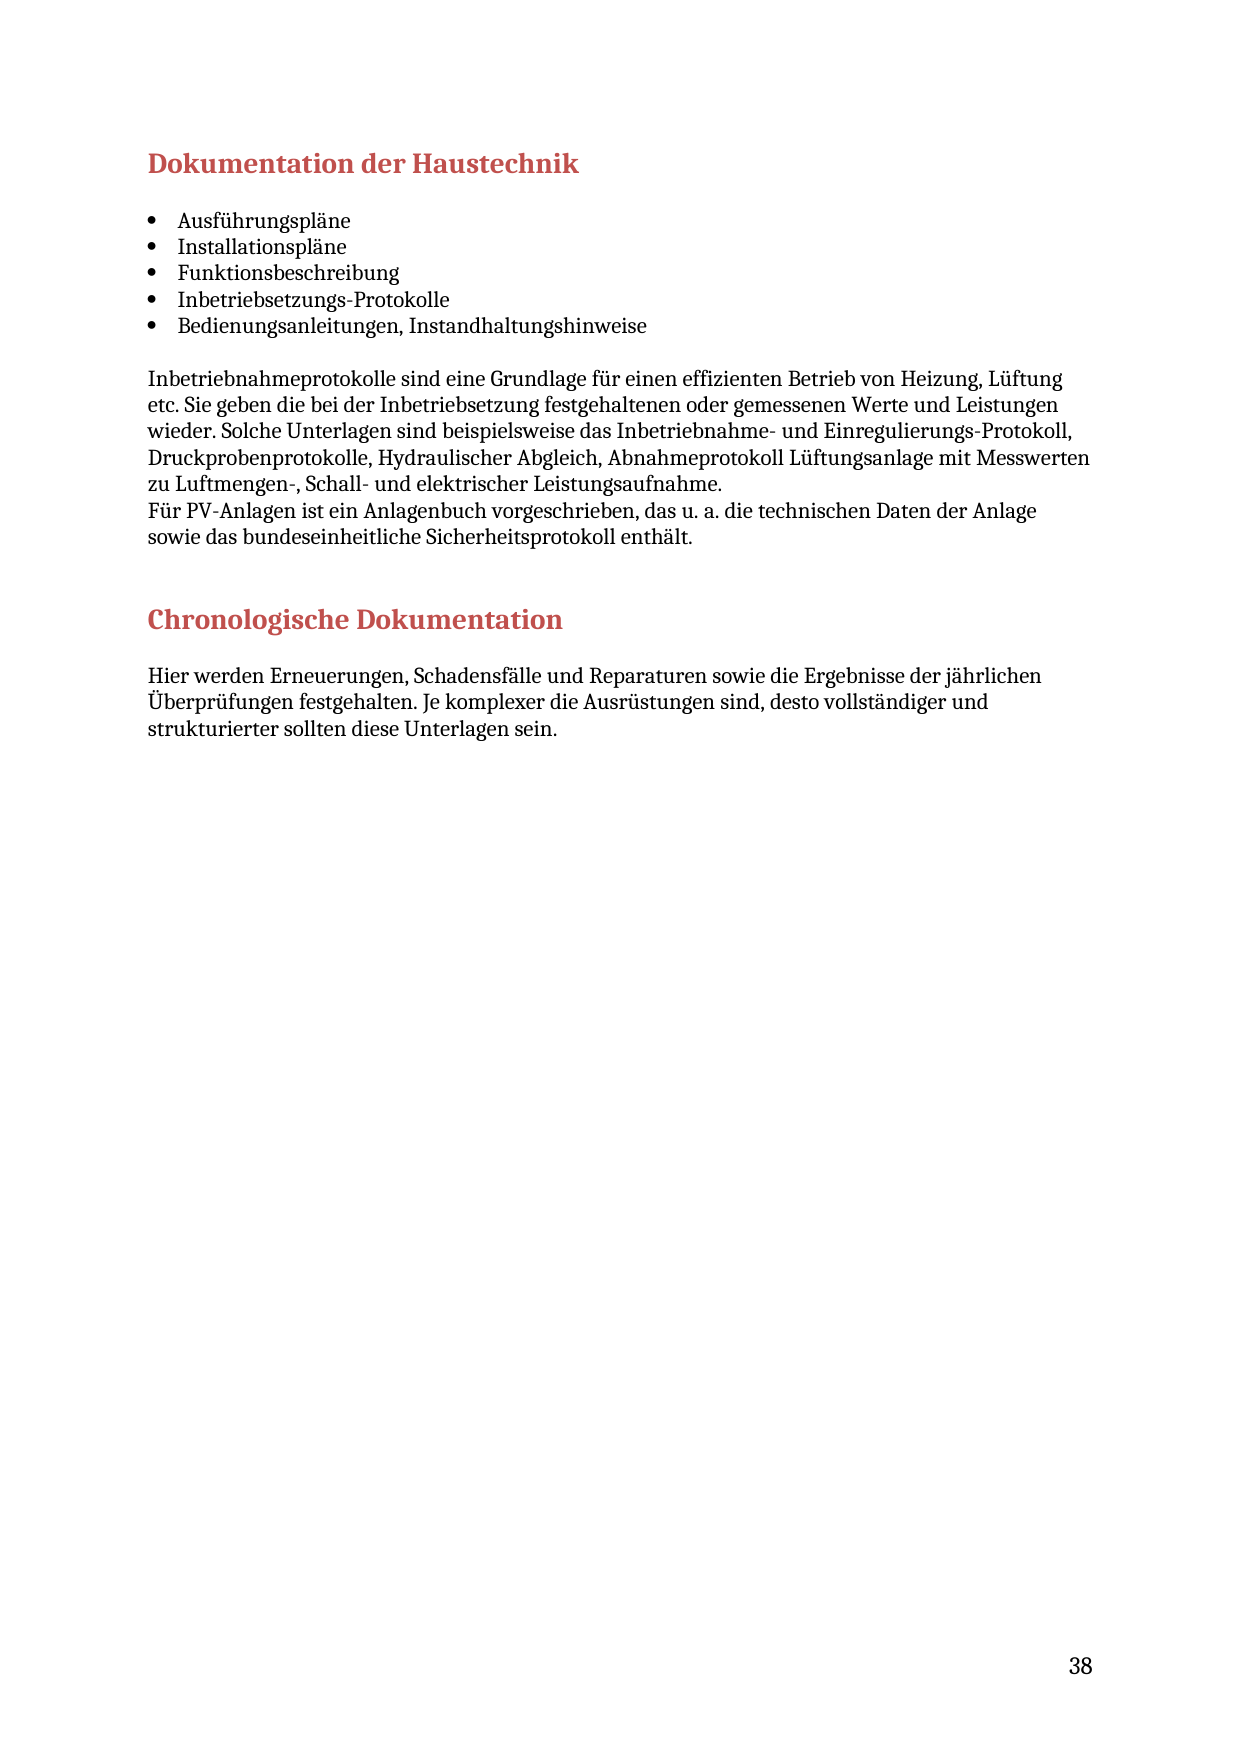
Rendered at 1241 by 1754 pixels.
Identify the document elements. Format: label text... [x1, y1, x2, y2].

text Inbetriebsetzungs-Protokolle [148, 287, 1093, 313]
text Installationspläne [148, 234, 1093, 260]
text Chronologische Dokumentation [148, 603, 1093, 636]
text Ausführungspläne [148, 207, 1093, 234]
text Inbetriebnahmeprotokolle sind eine Grundlage für einen effizienten Betrieb von Heizung, Lüftung etc. Sie geben die bei der Inbetriebsetzung festgehaltenen oder gemessenen Werte und Leistungen wieder. Solche Unterlagen sind beispielsweise das Inbetriebnahme- und Einregulierungs-Protokoll, Druckprobenprotokolle, Hydraulischer Abgleich, Abnahmeprotokoll Lüftungsanlage mit Messwerten zu Luftmengen-, Schall- und elektrischer Leistungsaufnahme. [148, 366, 1093, 497]
text Bedienungsanleitungen, Instandhaltungshinweise [148, 313, 1093, 339]
text Hier werden Erneuerungen, Schadensfälle und Reparaturen sowie die Ergebnisse der jährlichen Überprüfungen festgehalten. Je komplexer die Ausrüstungen sind, desto vollständiger und strukturierter sollten diese Unterlagen sein. [148, 663, 1093, 742]
text Für PV-Anlagen ist ein Anlagenbuch vorgeschrieben, das u. a. die technischen Daten der Anlage sowie das bundeseinheitliche Sicherheitsprotokoll enthält. [148, 497, 1093, 550]
text Dokumentation der Haustechnik [148, 148, 1093, 181]
text Funktionsbeschreibung [148, 260, 1093, 287]
